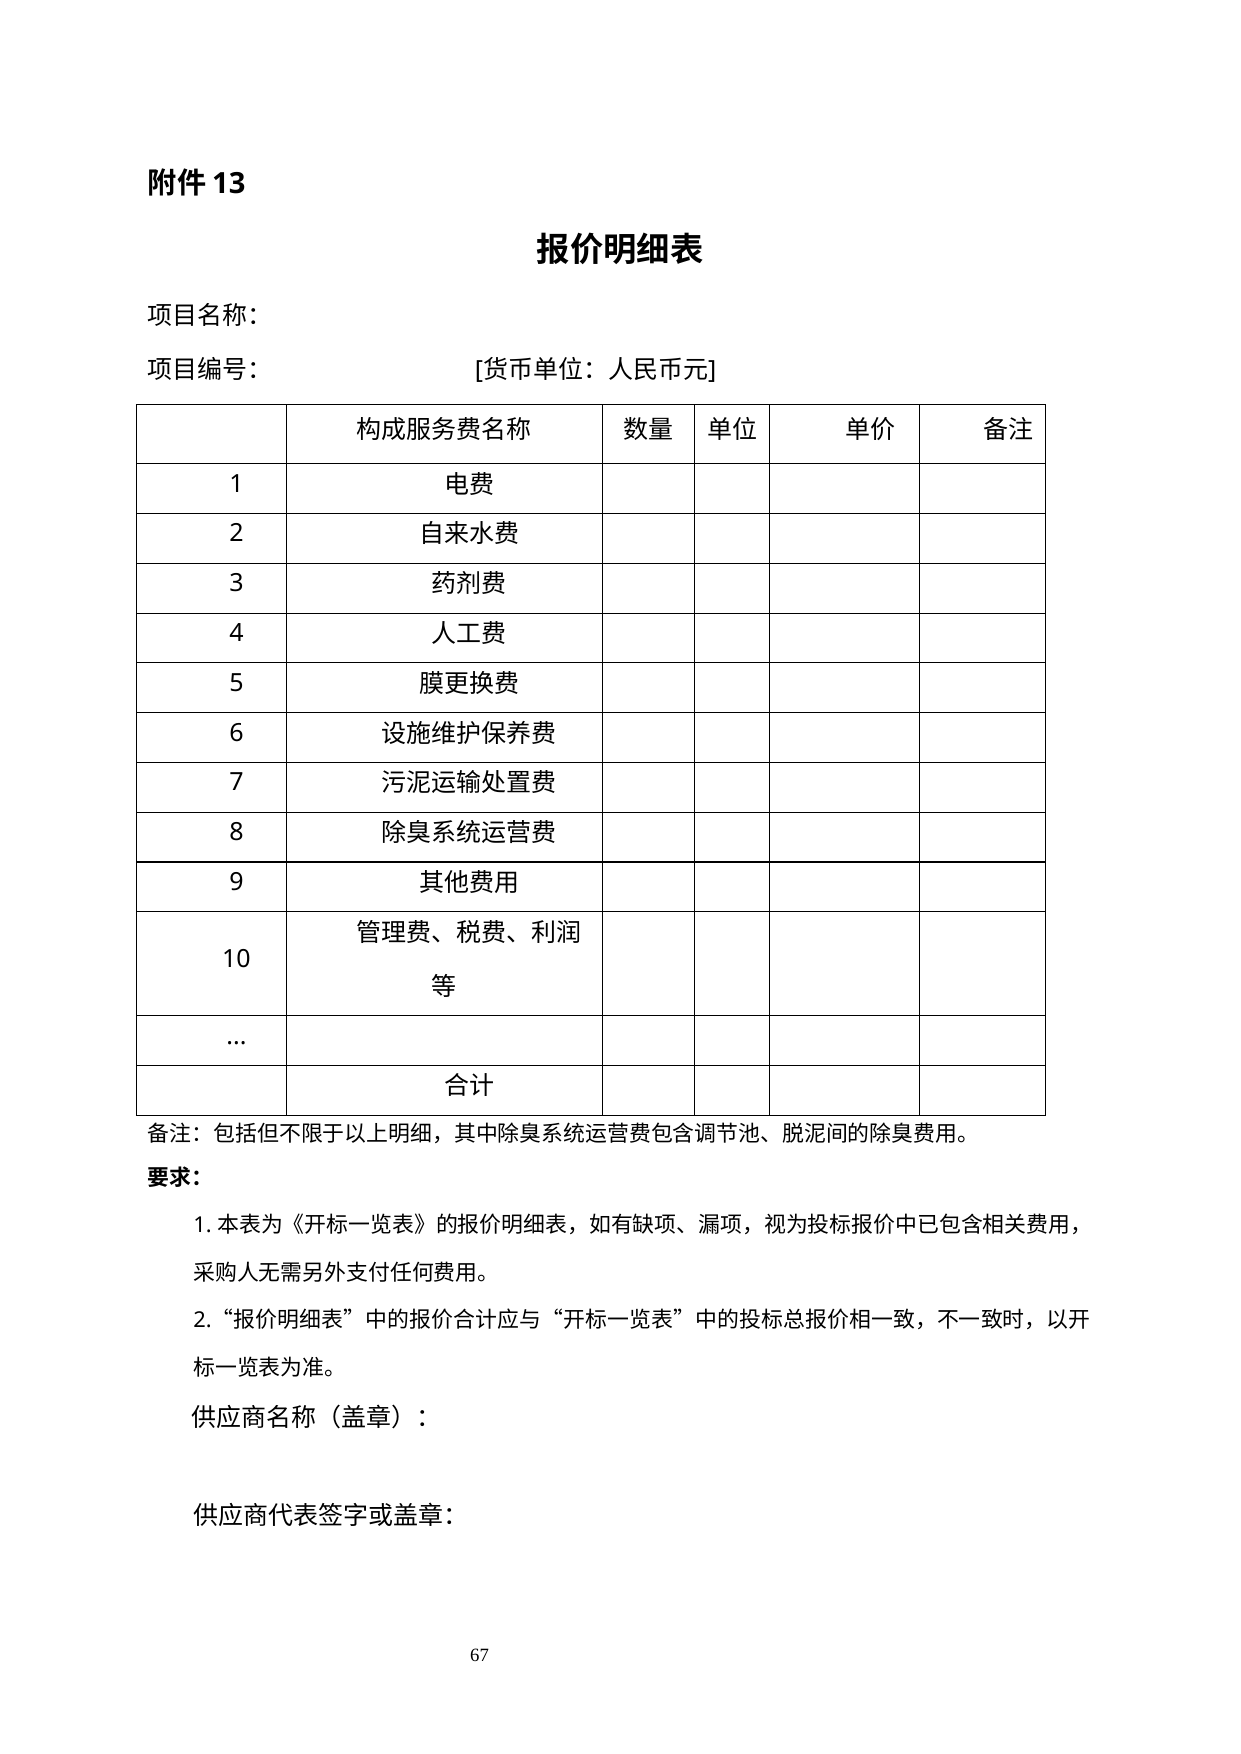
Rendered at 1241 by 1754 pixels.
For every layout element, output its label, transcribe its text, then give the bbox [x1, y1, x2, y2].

table_cell [603, 863, 694, 911]
table_cell [770, 514, 919, 563]
table_cell [920, 564, 1045, 612]
table_cell 膜更换费 [287, 663, 602, 712]
table_cell [695, 663, 769, 712]
table_cell [920, 863, 1045, 911]
table_cell [770, 564, 919, 612]
table_cell [603, 713, 694, 762]
table_cell [920, 464, 1045, 513]
text 1. 本表为《开标一览表》的报价明细表，如有缺项、漏项，视为投标报价中已包含相关费用，采购人无需另外支付任何费用。 [193, 1207, 1093, 1287]
table_cell [603, 464, 694, 513]
table_cell [603, 813, 694, 861]
table_cell [770, 1016, 919, 1065]
table_cell [770, 1066, 919, 1114]
table_cell [695, 763, 769, 812]
table_cell [920, 763, 1045, 812]
table_cell 药剂费 [287, 564, 602, 612]
table_cell 污泥运输处置费 [287, 763, 602, 812]
table_header 单价 [770, 405, 919, 463]
table_cell [695, 863, 769, 911]
table_cell 7 [137, 763, 286, 812]
table_header 数量 [603, 405, 694, 463]
table_cell [920, 663, 1045, 712]
text 供应商名称（盖章）： [191, 1397, 1093, 1434]
table_cell 2 [137, 514, 286, 563]
table_cell [603, 514, 694, 563]
table_cell [695, 614, 769, 662]
table_header 备注 [920, 405, 1045, 463]
table_cell [695, 1066, 769, 1114]
table_cell [695, 713, 769, 762]
table_cell 管理费、税费、利润等 [287, 912, 602, 1015]
table_cell 3 [137, 564, 286, 612]
table_header 构成服务费名称 [287, 405, 602, 463]
text 要求： [148, 1160, 1093, 1191]
table_cell 9 [137, 863, 286, 911]
table_cell 合计 [287, 1066, 602, 1114]
table_cell [770, 863, 919, 911]
table_header 单位 [695, 405, 769, 463]
table_cell ... [137, 1016, 286, 1065]
table_cell [770, 464, 919, 513]
table_cell 1 [137, 464, 286, 513]
table_cell [920, 713, 1045, 762]
text 供应商代表签字或盖章： [148, 1496, 1093, 1532]
text 附件13 [148, 159, 1093, 202]
table_cell [603, 663, 694, 712]
table_cell 人工费 [287, 614, 602, 662]
table_cell [770, 912, 919, 1015]
table_cell [770, 713, 919, 762]
table_cell [695, 564, 769, 612]
table_cell 10 [137, 912, 286, 1015]
table_cell [695, 813, 769, 861]
table_cell [603, 763, 694, 812]
table_cell [603, 564, 694, 612]
table_cell [603, 912, 694, 1015]
table_cell [920, 912, 1045, 1015]
table_cell [695, 464, 769, 513]
text 2.“报价明细表”中的报价合计应与“开标一览表”中的投标总报价相一致，不一致时，以开标一览表为准。 [193, 1302, 1093, 1382]
table_cell 8 [137, 813, 286, 861]
table_cell 设施维护保养费 [287, 713, 602, 762]
table_cell [770, 663, 919, 712]
table_cell 6 [137, 713, 286, 762]
table_cell [920, 1016, 1045, 1065]
table_cell [287, 1016, 602, 1065]
table_cell [770, 813, 919, 861]
table_cell [920, 514, 1045, 563]
table_cell [695, 1016, 769, 1065]
table_cell [770, 763, 919, 812]
table_cell 5 [137, 663, 286, 712]
table_cell [603, 1016, 694, 1065]
table_cell [695, 912, 769, 1015]
text 报价明细表 [147, 223, 1093, 271]
table_cell [920, 813, 1045, 861]
table_cell [603, 614, 694, 662]
table_header [137, 405, 286, 463]
text 项目编号： [货币单位：人民币元] [148, 350, 1093, 386]
table_cell [920, 614, 1045, 662]
table_cell [137, 1066, 286, 1114]
table_cell [770, 614, 919, 662]
table_cell 除臭系统运营费 [287, 813, 602, 861]
table_cell [695, 514, 769, 563]
table_cell 自来水费 [287, 514, 602, 563]
table_cell 电费 [287, 464, 602, 513]
text 项目名称： [148, 295, 1093, 332]
table_cell 其他费用 [287, 863, 602, 911]
text 备注：包括但不限于以上明细，其中除臭系统运营费包含调节池、脱泥间的除臭费用。 [148, 1116, 1093, 1147]
table_cell [603, 1066, 694, 1114]
table_cell 4 [137, 614, 286, 662]
table_cell [920, 1066, 1045, 1114]
